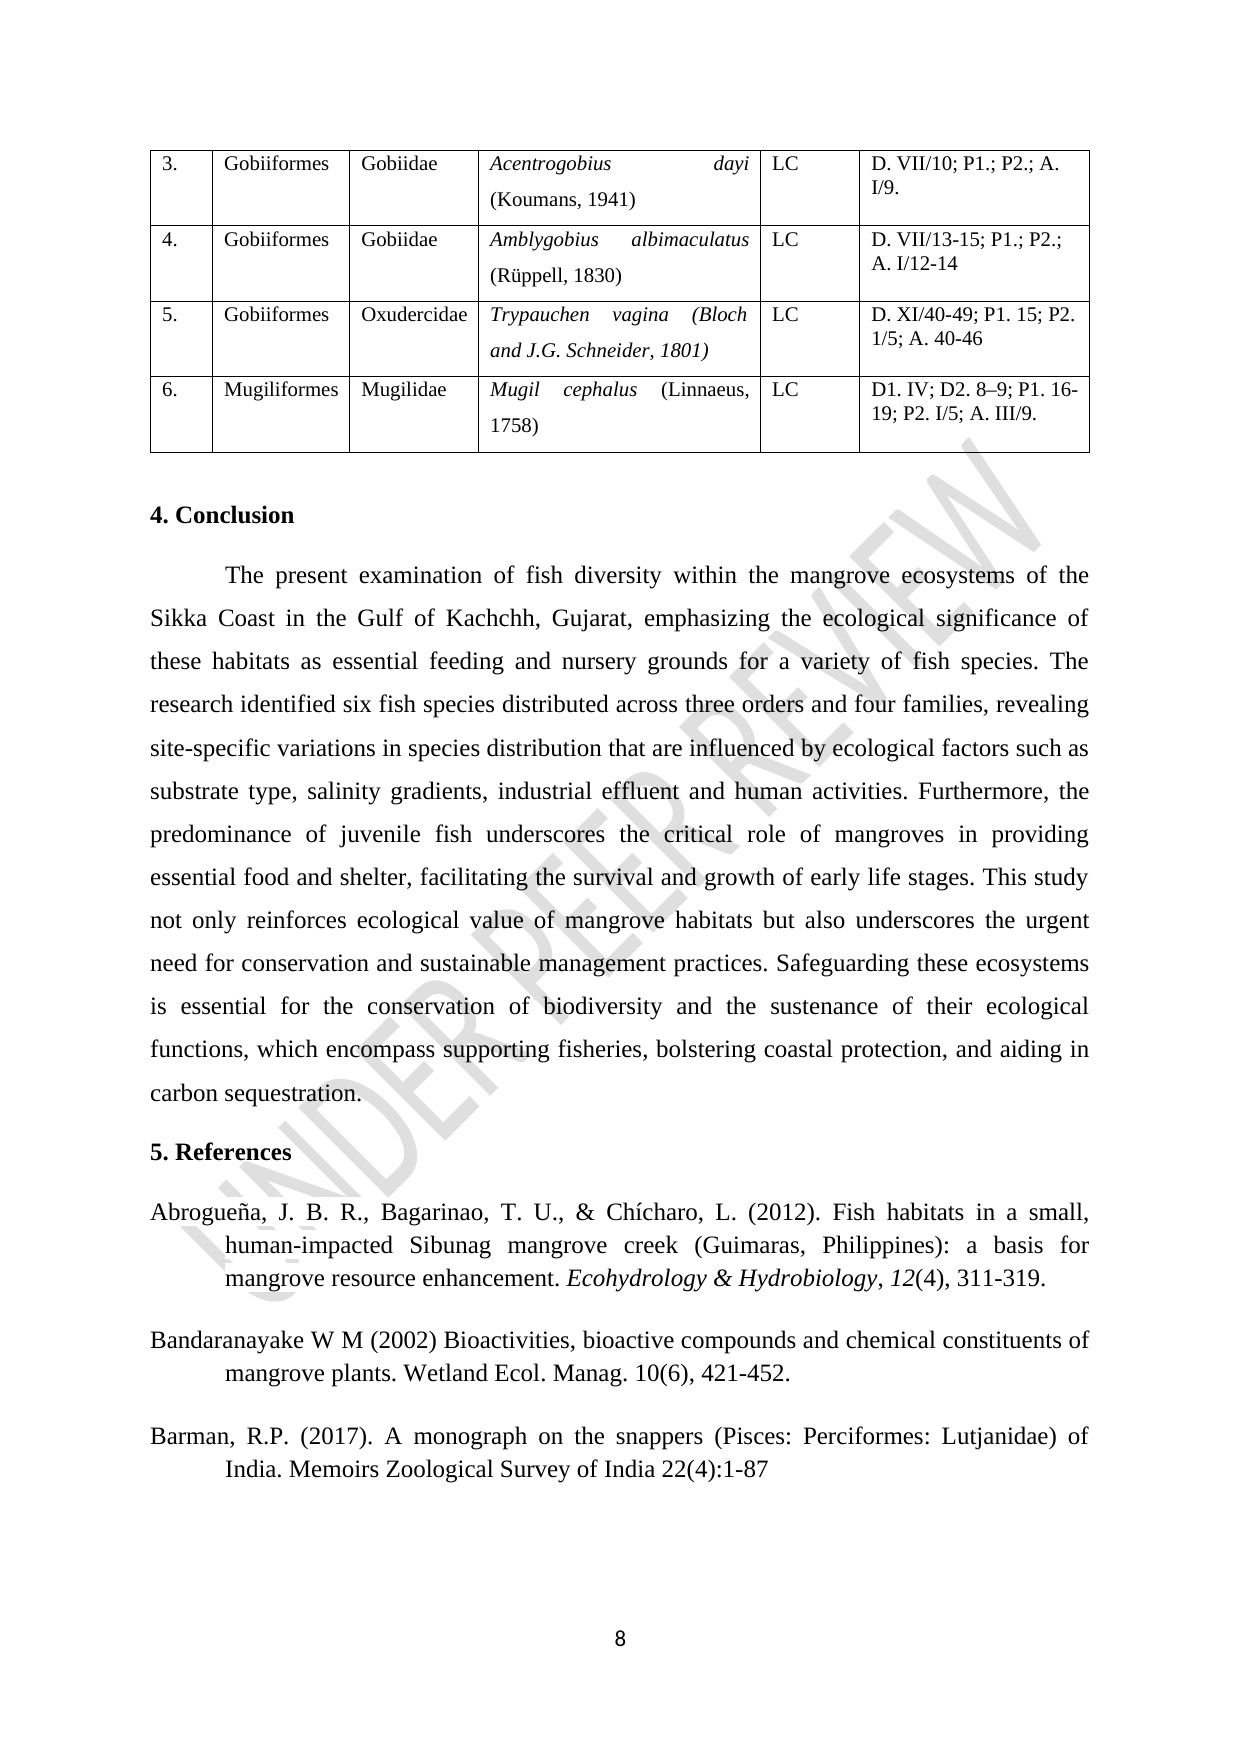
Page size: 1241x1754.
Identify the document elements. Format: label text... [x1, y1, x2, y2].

table_cell Mugiliformes [213, 377, 349, 452]
table_cell [151, 377, 212, 452]
table_cell LC [761, 151, 859, 225]
table_cell D1. IV; D2. 8–9; P1. 16-19; P2. I/5; A. III/9. [860, 377, 1089, 452]
table_cell Acentrogobius dayi (Koumans, 1941) [479, 151, 760, 225]
table_cell Oxudercidae [350, 302, 478, 376]
table_cell LC [761, 302, 859, 376]
table_cell Mugil cephalus (Linnaeus, 1758) [479, 377, 760, 452]
table_cell Gobiidae [350, 226, 478, 301]
text 5. References [150, 1137, 1090, 1166]
text Bandaranayake W M (2002) Bioactivities, bioactive compounds and chemical constituents of mangrove plants. Wetland Ecol. Manag. 10(6), 421-452. [150, 1326, 1090, 1387]
table_cell Gobiiformes [213, 151, 349, 225]
text The present examination of fish diversity within the mangrove ecosystems of the Sikka Coast in the Gulf of Kachchh, Gujarat, emphasizing the ecological significance of these habitats as essential feeding and nursery grounds for a variety of fish species. The research identified six fish species distributed across three orders and four families, revealing site-specific variations in species distribution that are influenced by ecological factors such as substrate type, salinity gradients, industrial effluent and human activities. Furthermore, the predominance of juvenile fish underscores the critical role of mangroves in providing essential food and shelter, facilitating the survival and growth of early life stages. This study not only reinforces ecological value of mangrove habitats but also underscores the urgent need for conservation and sustainable management practices. Safeguarding these ecosystems is essential for the conservation of biodiversity and the sustenance of their ecological functions, which encompass supporting fisheries, bolstering coastal protection, and aiding in carbon sequestration. [150, 560, 1090, 1106]
table_cell D. VII/10; P1.; P2.; A. I/9. [860, 151, 1089, 225]
table_cell D. VII/13-15; P1.; P2.; A. I/12-14 [860, 226, 1089, 301]
text Barman, R.P. (2017). A monograph on the snappers (Pisces: Perciformes: Lutjanidae) of India. Memoirs Zoological Survey of India 22(4):1-87 [150, 1421, 1090, 1482]
table_cell [151, 151, 212, 225]
table_cell Gobiiformes [213, 302, 349, 376]
table_cell Mugilidae [350, 377, 478, 452]
table_cell LC [761, 377, 859, 452]
table_cell Gobiidae [350, 151, 478, 225]
table_cell Trypauchen vagina (Bloch and J.G. Schneider, 1801) [479, 302, 760, 376]
text Abrogueña, J. B. R., Bagarinao, T. U., & Chícharo, L. (2012). Fish habitats in a small, human-impacted Sibunag mangrove creek (Guimaras, Philippines): a basis for mangrove resource enhancement. Ecohydrology & Hydrobiology, 12(4), 311-319. [150, 1226, 1090, 1292]
text 4. Conclusion [150, 500, 1090, 529]
table_cell [151, 226, 212, 301]
table_cell [151, 302, 212, 376]
table_cell LC [761, 226, 859, 301]
table_cell Gobiiformes [213, 226, 349, 301]
table_cell Amblygobius albimaculatus (Rüppell, 1830) [479, 226, 760, 301]
table_cell D. XI/40-49; P1. 15; P2. 1/5; A. 40-46 [860, 302, 1089, 376]
